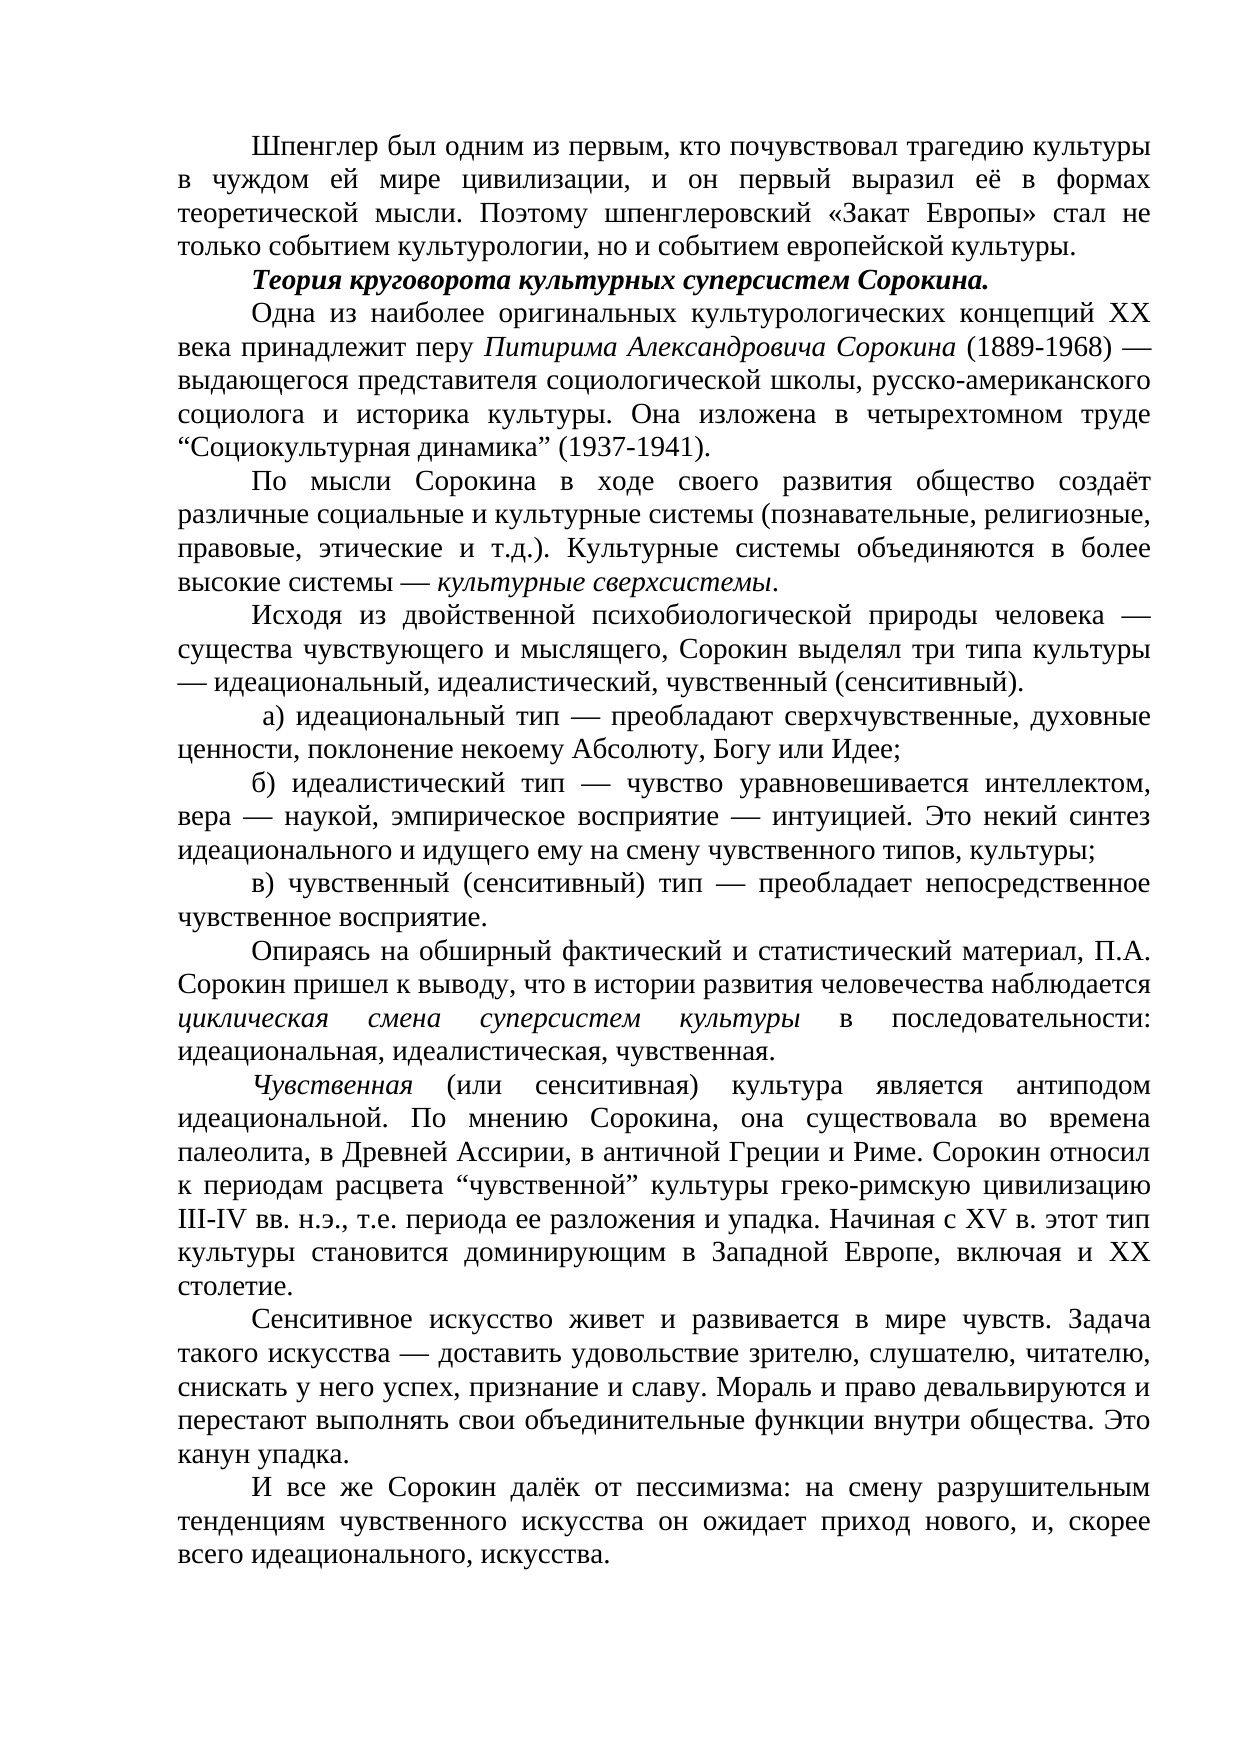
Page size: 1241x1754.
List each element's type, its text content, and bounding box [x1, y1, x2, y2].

text И все же Сорокин далёк от пессимизма: на смену разрушительным тенденциям чувственного искусства он ожидает приход нового, и, скорее всего идеационального, искусства. [177, 1469, 1152, 1570]
text Чувственная (или сенситивная) культура является антиподом идеациональной. По мнению Сорокина, она существовала во времена палеолита, в Древней Ассирии, в античной Греции и Риме. Сорокин относил к периодам расцвета “чувственной” культуры греко-римскую цивилизацию III-IV вв. н.э., т.е. периода ее разложения и упадка. Начиная с XV в. этот тип культуры становится доминирующим в Западной Европе, включая и XX столетие. [177, 1067, 1152, 1302]
text По мысли Сорокина в ходе своего развития общество создаёт различные социальные и культурные системы (познавательные, религиозные, правовые, этические и т.д.). Культурные системы объединяются в более высокие системы ― культурные сверхсистемы. [177, 463, 1152, 597]
text Шпенглер был одним из первым, кто почувствовал трагедию культуры в чуждом ей мире цивилизации, и он первый выразил её в формах теоретической мысли. Поэтому шпенглеровский «Закат Европы» стал не только событием культурологии, но и событием европейской культуры. [177, 128, 1152, 262]
text в) чувственный (сенситивный) тип ― преобладает непосредственное чувственное восприятие. [177, 866, 1152, 933]
text Опираясь на обширный фактический и статистический материал, П.А. Сорокин пришел к выводу, что в истории развития человечества наблюдается циклическая смена суперсистем культуры в последовательности: идеациональная, идеалистическая, чувственная. [177, 933, 1152, 1067]
text а) идеациональный тип ― преобладают сверхчувственные, духовные ценности, поклонение некоему Абсолюту, Богу или Идее; [177, 698, 1152, 765]
text Теория круговорота культурных суперсистем Сорокина. [177, 262, 1152, 295]
text Исходя из двойственной психобиологической природы человека ― существа чувствующего и мыслящего, Сорокин выделял три типа культуры ― идеациональный, идеалистический, чувственный (сенситивный). [177, 597, 1152, 698]
text б) идеалистический тип ― чувство уравновешивается интеллектом, вера ― наукой, эмпирическое восприятие ― интуицией. Это некий синтез идеационального и идущего ему на смену чувственного типов, культуры; [177, 765, 1152, 866]
text Одна из наиболее оригинальных культурологических концепций XX века принадлежит перу Питирима Александровича Сорокина (1889-1968) ― выдающегося представителя социологической школы, русско-американского социолога и историка культуры. Она изложена в четырехтомном труде “Социокультурная динамика” (1937-1941). [177, 295, 1152, 463]
text Сенситивное искусство живет и развивается в мире чувств. Задача такого искусства ― доставить удовольствие зрителю, слушателю, читателю, снискать у него успех, признание и славу. Мораль и право девальвируются и перестают выполнять свои объединительные функции внутри общества. Это канун упадка. [177, 1302, 1152, 1469]
